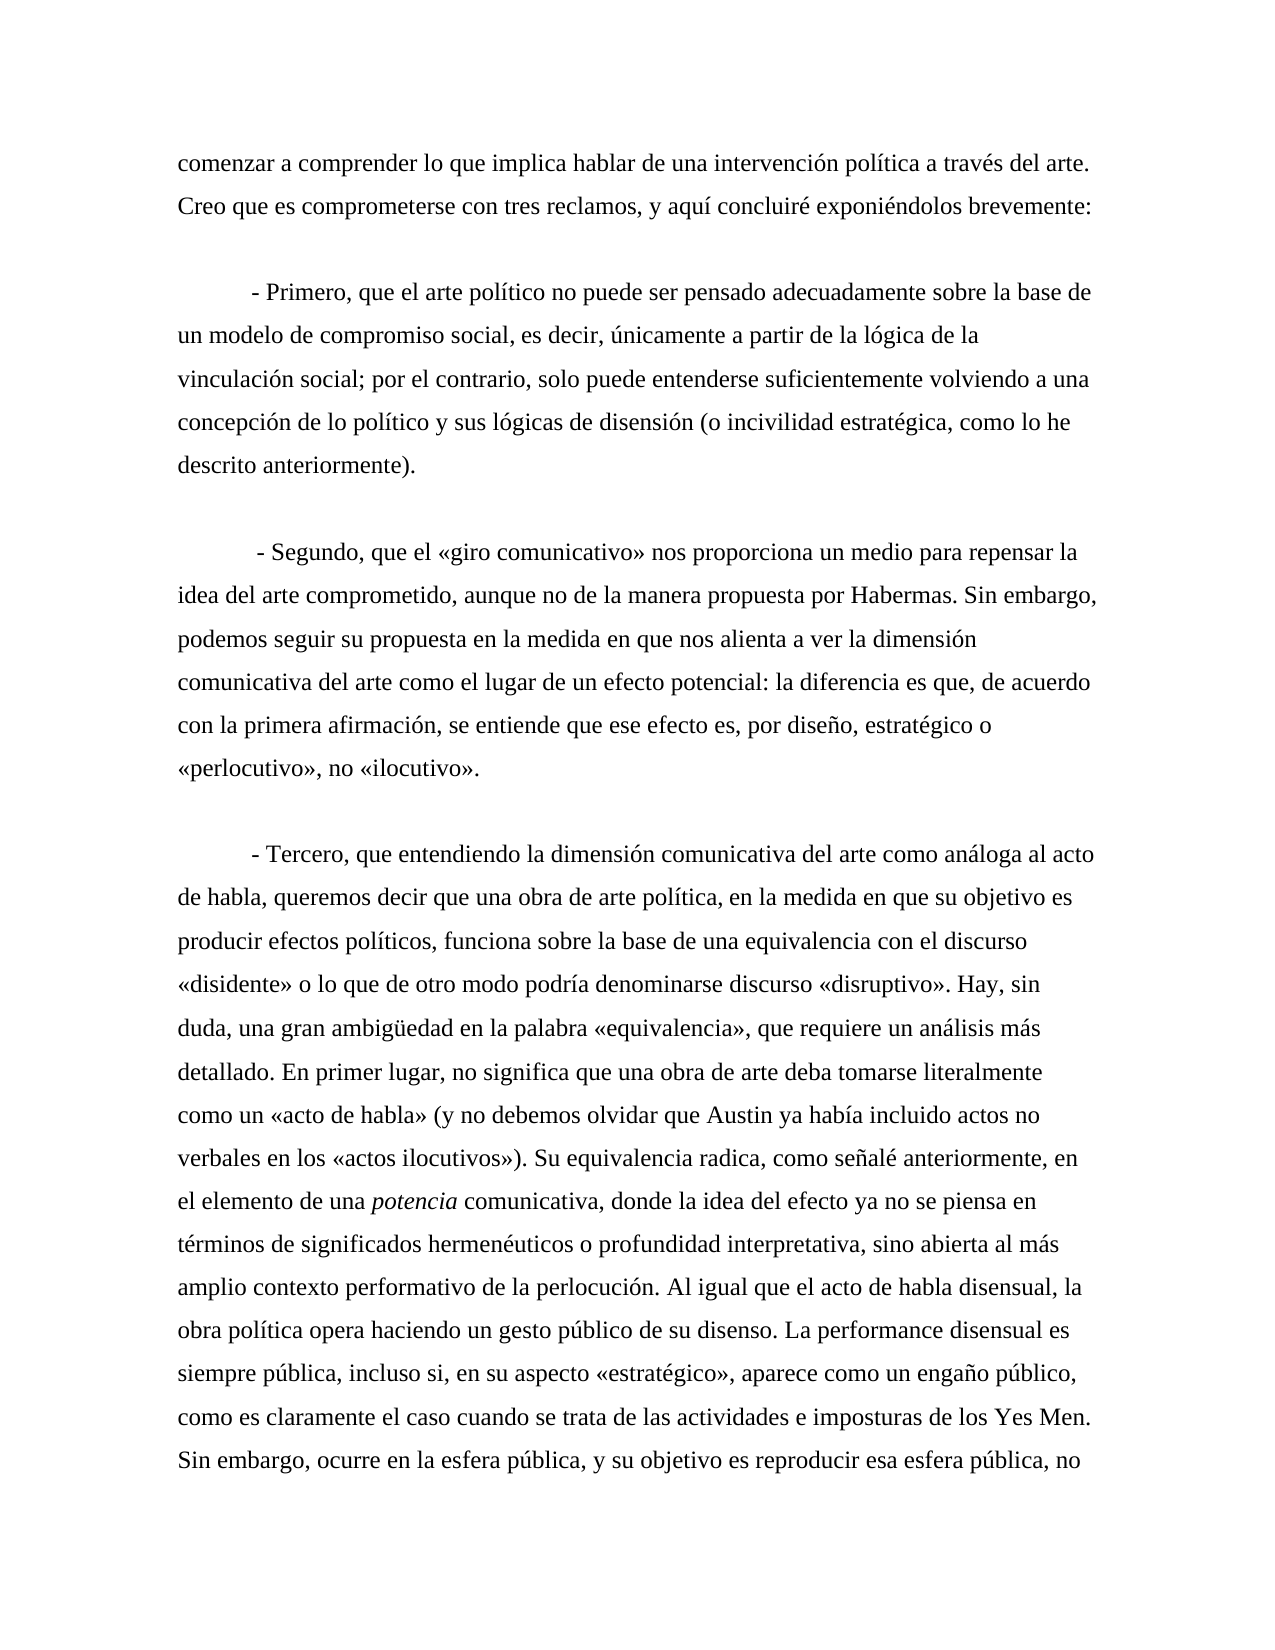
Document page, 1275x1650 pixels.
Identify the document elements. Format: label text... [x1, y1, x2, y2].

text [177, 839, 1098, 1474]
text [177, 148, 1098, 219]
text - Segundo, que el «giro comunicativo» nos proporciona un medio para repensar la idea del arte comprometido, aunque no de la manera propuesta por Habermas. Sin embargo, podemos seguir su propuesta en la medida en que nos alienta a ver la dimensión comunicativa del arte como el lugar de un efecto potencial: la diferencia es que, de acuerdo con la primera afirmación, se entiende que ese efecto es, por diseño, estratégico o «perlocutivo», no «ilocutivo». [177, 537, 1098, 782]
text - Primero, que el arte político no puede ser pensado adecuadamente sobre la base de un modelo de compromiso social, es decir, únicamente a partir de la lógica de la vinculación social; por el contrario, solo puede entenderse suficientemente volviendo a una concepción de lo político y sus lógicas de disensión (o incivilidad estratégica, como lo he descrito anteriormente). [177, 277, 1098, 479]
